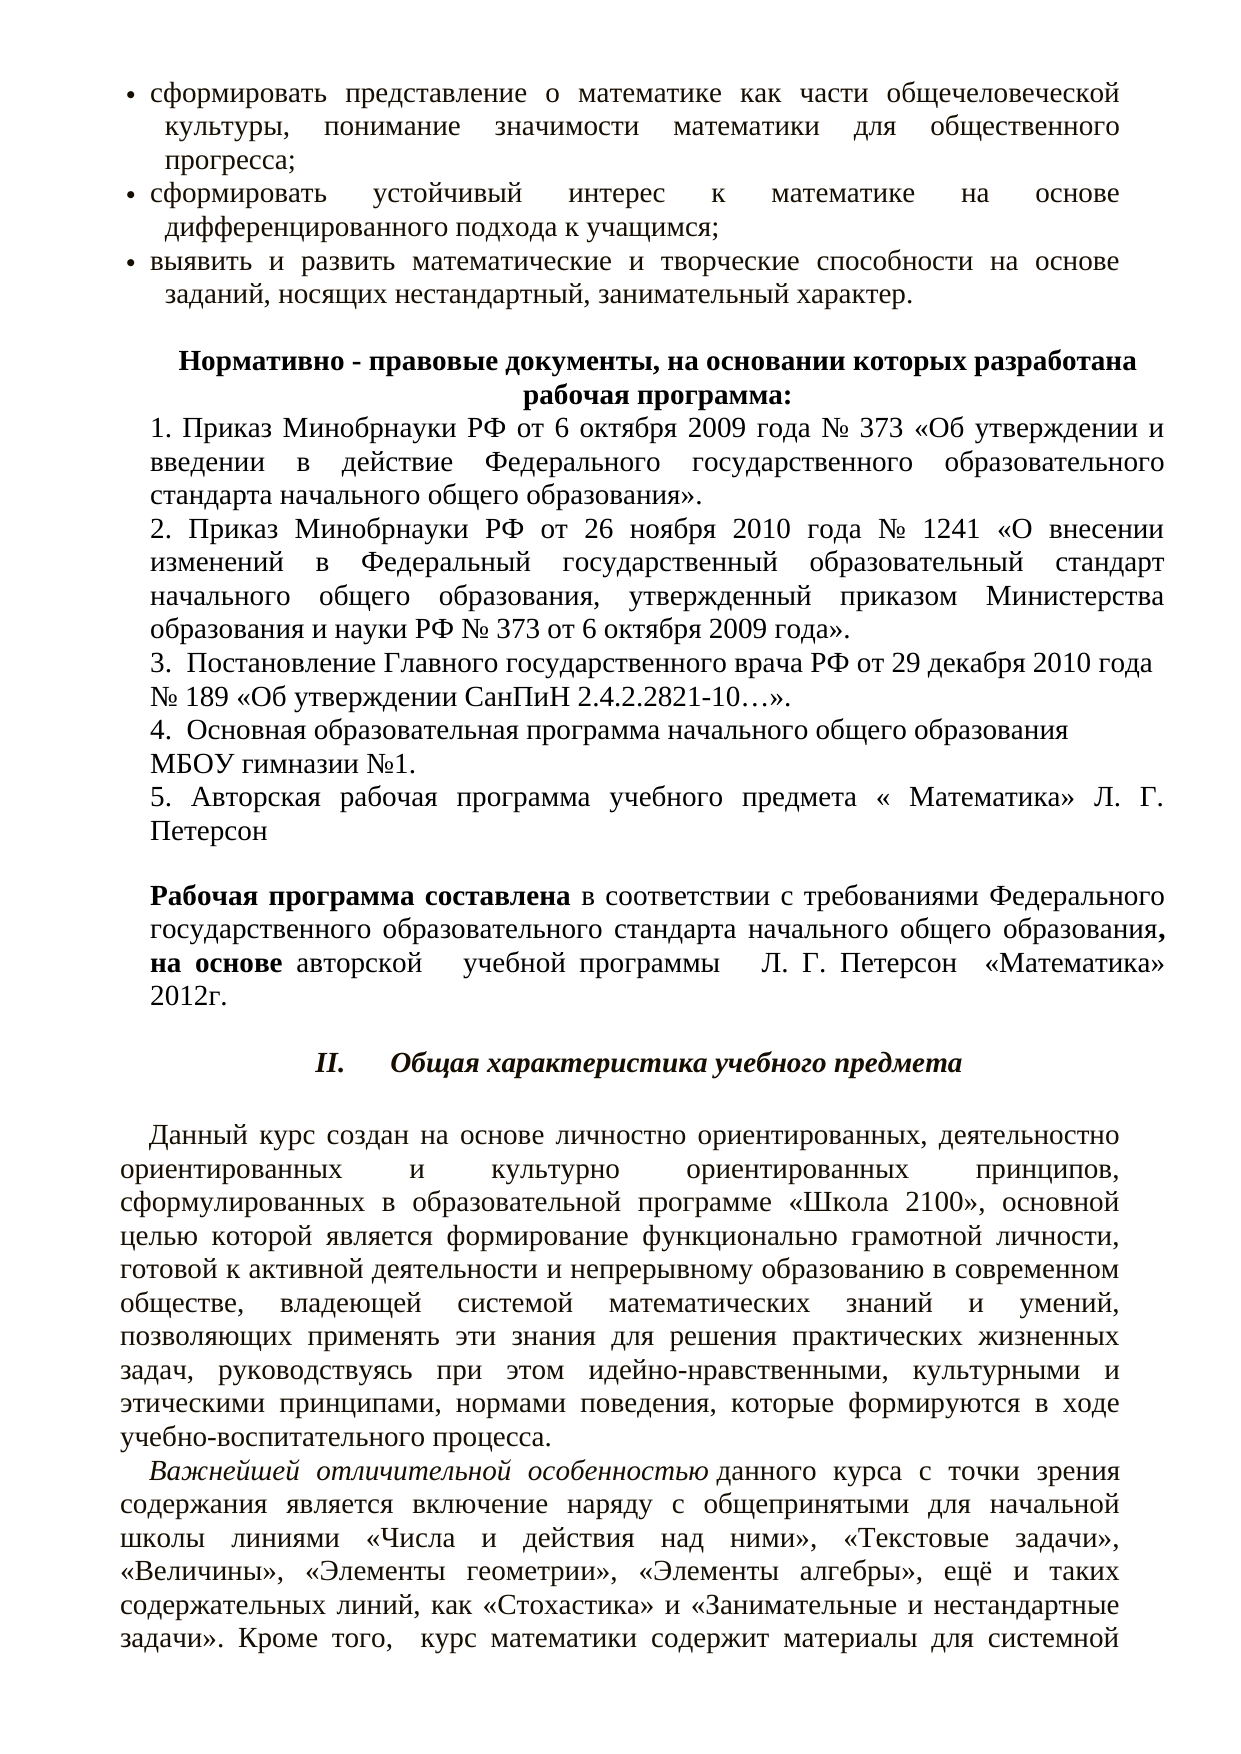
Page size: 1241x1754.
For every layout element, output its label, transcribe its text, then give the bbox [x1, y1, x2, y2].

list сформировать представление о математике как части общечеловеческой культуры, понимание значимости математики для общественного прогресса; [127, 75, 1120, 176]
list 4. Основная образовательная программа начального общего образования [150, 712, 1165, 746]
list сформировать устойчивый интерес к математике на основе дифференцированного подхода к учащимся; [127, 176, 1120, 243]
list Общая характеристика учебного предмета [112, 1045, 1165, 1079]
text Нормативно - правовые документы, на основании которых разработана рабочая программа: [150, 343, 1165, 410]
text Данный курс создан на основе личностно ориентированных, деятельностно ориентированных и культурно ориентированных принципов, сформулированных в образовательной программе «Школа 2100», основной целью которой является формирование функционально грамотной личности, готовой к активной деятельности и непрерывному образованию в современном обществе, владеющей системой математических знаний и умений, позволяющих применять эти знания для решения практических жизненных задач, руководствуясь при этом идейно-нравственными, культурными и этическими принципами, нормами поведения, которые формируются в ходе учебно-воспитательного процесса. [120, 1117, 1120, 1453]
list МБОУ гимназии №1. [150, 746, 1165, 779]
text Рабочая программа составлена в соответствии с требованиями Федерального государственного образовательного стандарта начального общего образования, на основе авторской учебной программы Л. Г. Петерсон «Математика» 2012г. [150, 878, 1165, 1012]
list 3. Постановление Главного государственного врача РФ от 29 декабря 2010 года [150, 645, 1165, 679]
list 2. Приказ Минобрнауки РФ от 26 ноября 2010 года № 1241 «О внесении изменений в Федеральный государственный образовательный стандарт начального общего образования, утвержденный приказом Министерства образования и науки РФ № 373 от 6 октября 2009 года». [150, 511, 1165, 645]
list выявить и развить математические и творческие способности на основе заданий, носящих нестандартный, занимательный характер. [127, 243, 1120, 310]
list № 189 «Об утверждении СанПиН 2.4.2.2821-10…». [150, 679, 1165, 712]
list 1. Приказ Минобрнауки РФ от 6 октября 2009 года № 373 «Об утверждении и введении в действие Федерального государственного образовательного стандарта начального общего образования». [150, 410, 1165, 511]
list 5. Авторская рабочая программа учебного предмета « Математика» Л. Г. Петерсон [150, 779, 1165, 846]
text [120, 1453, 1120, 1654]
